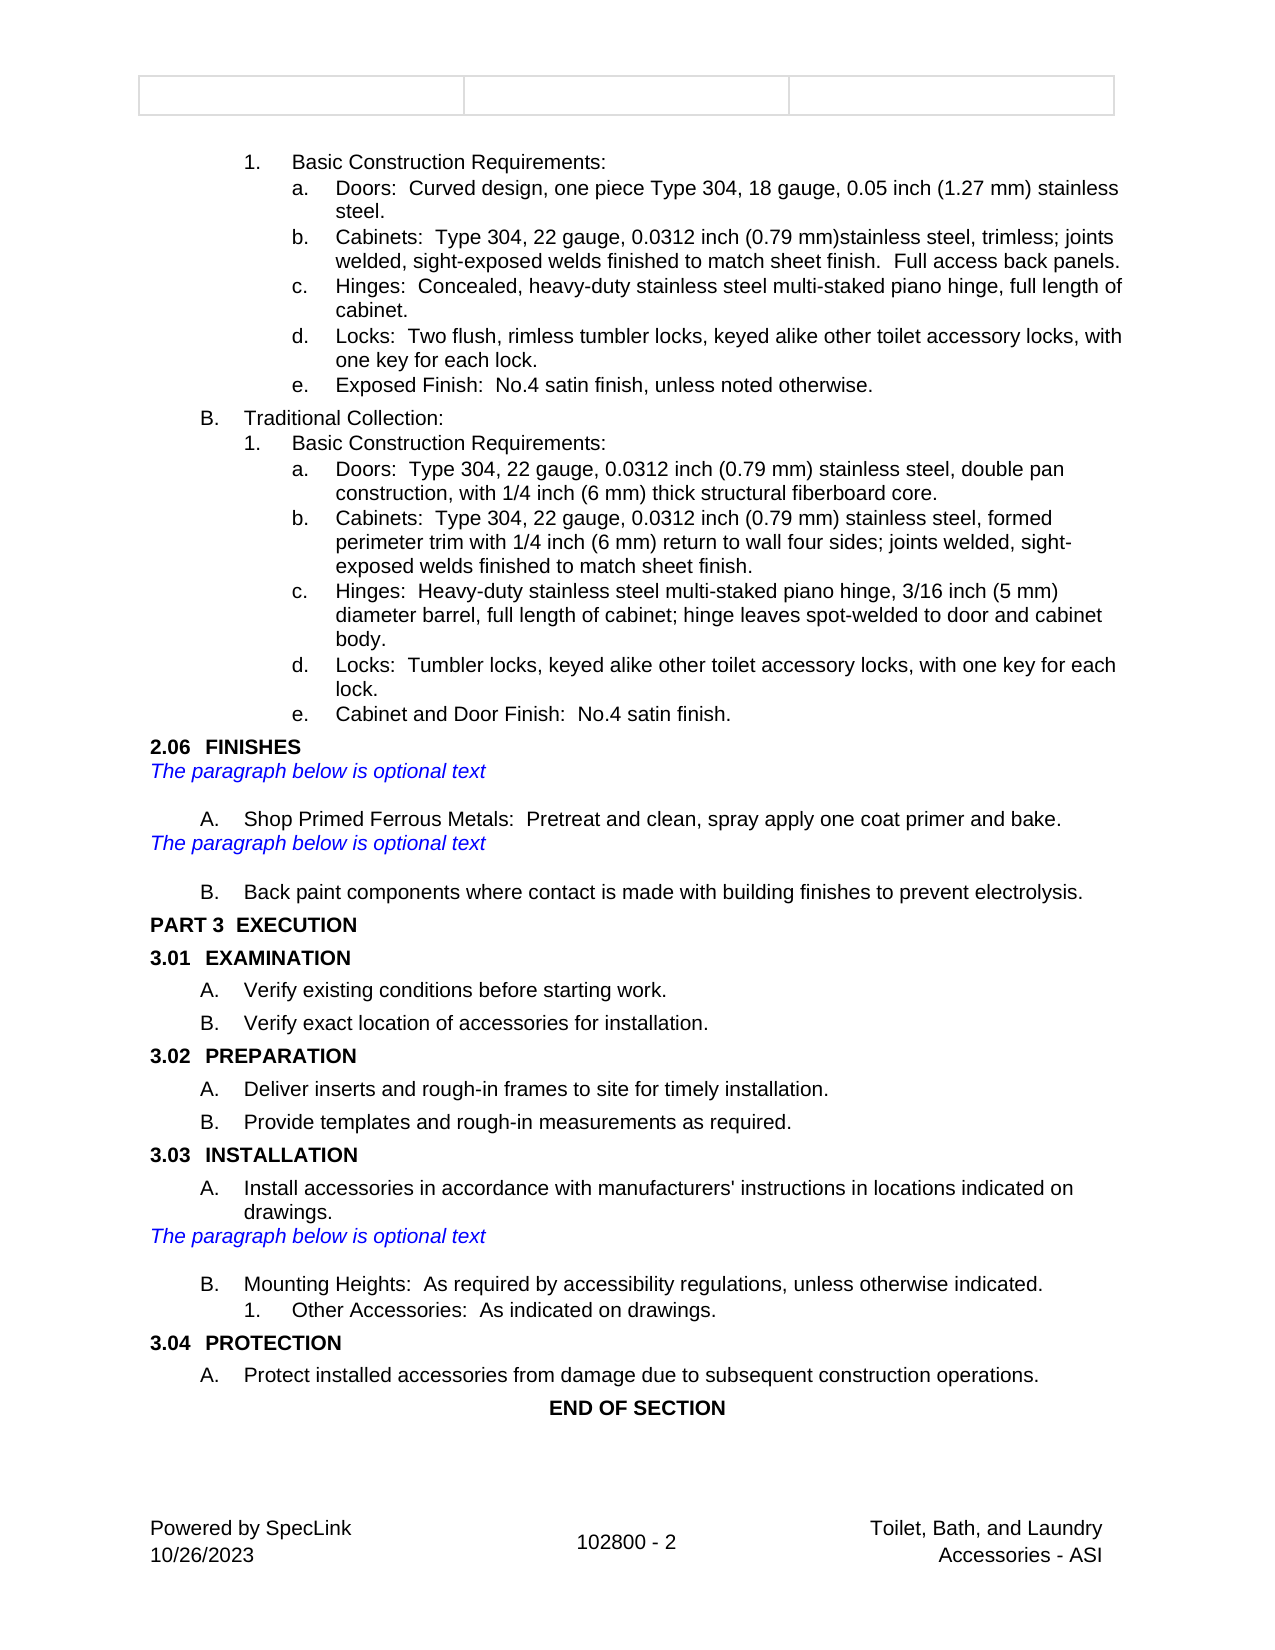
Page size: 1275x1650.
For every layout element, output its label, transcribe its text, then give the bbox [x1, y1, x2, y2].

list Verify exact location of accessories for installation. [200, 1011, 1125, 1035]
list The paragraph below is optional text [150, 759, 1125, 783]
list Protect installed accessories from damage due to subsequent construction operations. [200, 1363, 1125, 1387]
list Basic Construction Requirements: [244, 431, 1125, 455]
list Cabinets: Type 304, 22 gauge, 0.0312 inch (0.79 mm) stainless steel, formed perimeter trim with 1/4 inch (6 mm) return to wall four sides; joints welded, sight-exposed welds finished to match sheet finish. [292, 506, 1125, 578]
list Locks: Two flush, rimless tumbler locks, keyed alike other toilet accessory locks, with one key for each lock. [292, 323, 1125, 371]
list Other Accessories: As indicated on drawings. [244, 1297, 1125, 1321]
list Hinges: Heavy-duty stainless steel multi-staked piano hinge, 3/16 inch (5 mm) diameter barrel, full length of cabinet; hinge leaves spot-welded to door and cabinet body. [292, 579, 1125, 651]
list INSTALLATION [150, 1143, 1125, 1167]
list Basic Construction Requirements: [244, 150, 1125, 174]
list PROTECTION [150, 1330, 1125, 1354]
list Install accessories in accordance with manufacturers' instructions in locations indicated on drawings. [200, 1176, 1125, 1224]
list Doors: Curved design, one piece Type 304, 18 gauge, 0.05 inch (1.27 mm) stainless steel. [292, 175, 1125, 223]
list Back paint components where contact is made with building finishes to prevent electrolysis. [200, 879, 1125, 903]
list Cabinet and Door Finish: No.4 satin finish. [292, 702, 1125, 726]
list Verify existing conditions before starting work. [200, 978, 1125, 1002]
list Locks: Tumbler locks, keyed alike other toilet accessory locks, with one key for each lock. [292, 653, 1125, 701]
list Doors: Type 304, 22 gauge, 0.0312 inch (0.79 mm) stainless steel, double pan construction, with 1/4 inch (6 mm) thick structural fiberboard core. [292, 457, 1125, 504]
list END OF SECTION [150, 1396, 1125, 1420]
list PREPARATION [150, 1044, 1125, 1068]
list Deliver inserts and rough-in frames to site for timely installation. [200, 1077, 1125, 1101]
list Traditional Collection: [200, 406, 1125, 430]
list The paragraph below is optional text [150, 831, 1125, 855]
list PART 3 EXECUTION [150, 912, 1125, 936]
list Hinges: Concealed, heavy-duty stainless steel multi-staked piano hinge, full length of cabinet. [292, 274, 1125, 322]
list Exposed Finish: No.4 satin finish, unless noted otherwise. [292, 373, 1125, 397]
list The paragraph below is optional text [150, 1224, 1125, 1248]
list Shop Primed Ferrous Metals: Pretreat and clean, spray apply one coat primer and bake. [200, 807, 1125, 831]
list Finishes [150, 735, 1125, 759]
list Cabinets: Type 304, 22 gauge, 0.0312 inch (0.79 mm)stainless steel, trimless; joints welded, sight-exposed welds finished to match sheet finish. Full access back panels. [292, 225, 1125, 273]
list Provide templates and rough-in measurements as required. [200, 1110, 1125, 1134]
list EXAMINATION [150, 945, 1125, 969]
list Mounting Heights: As required by accessibility regulations, unless otherwise indicated. [200, 1272, 1125, 1296]
